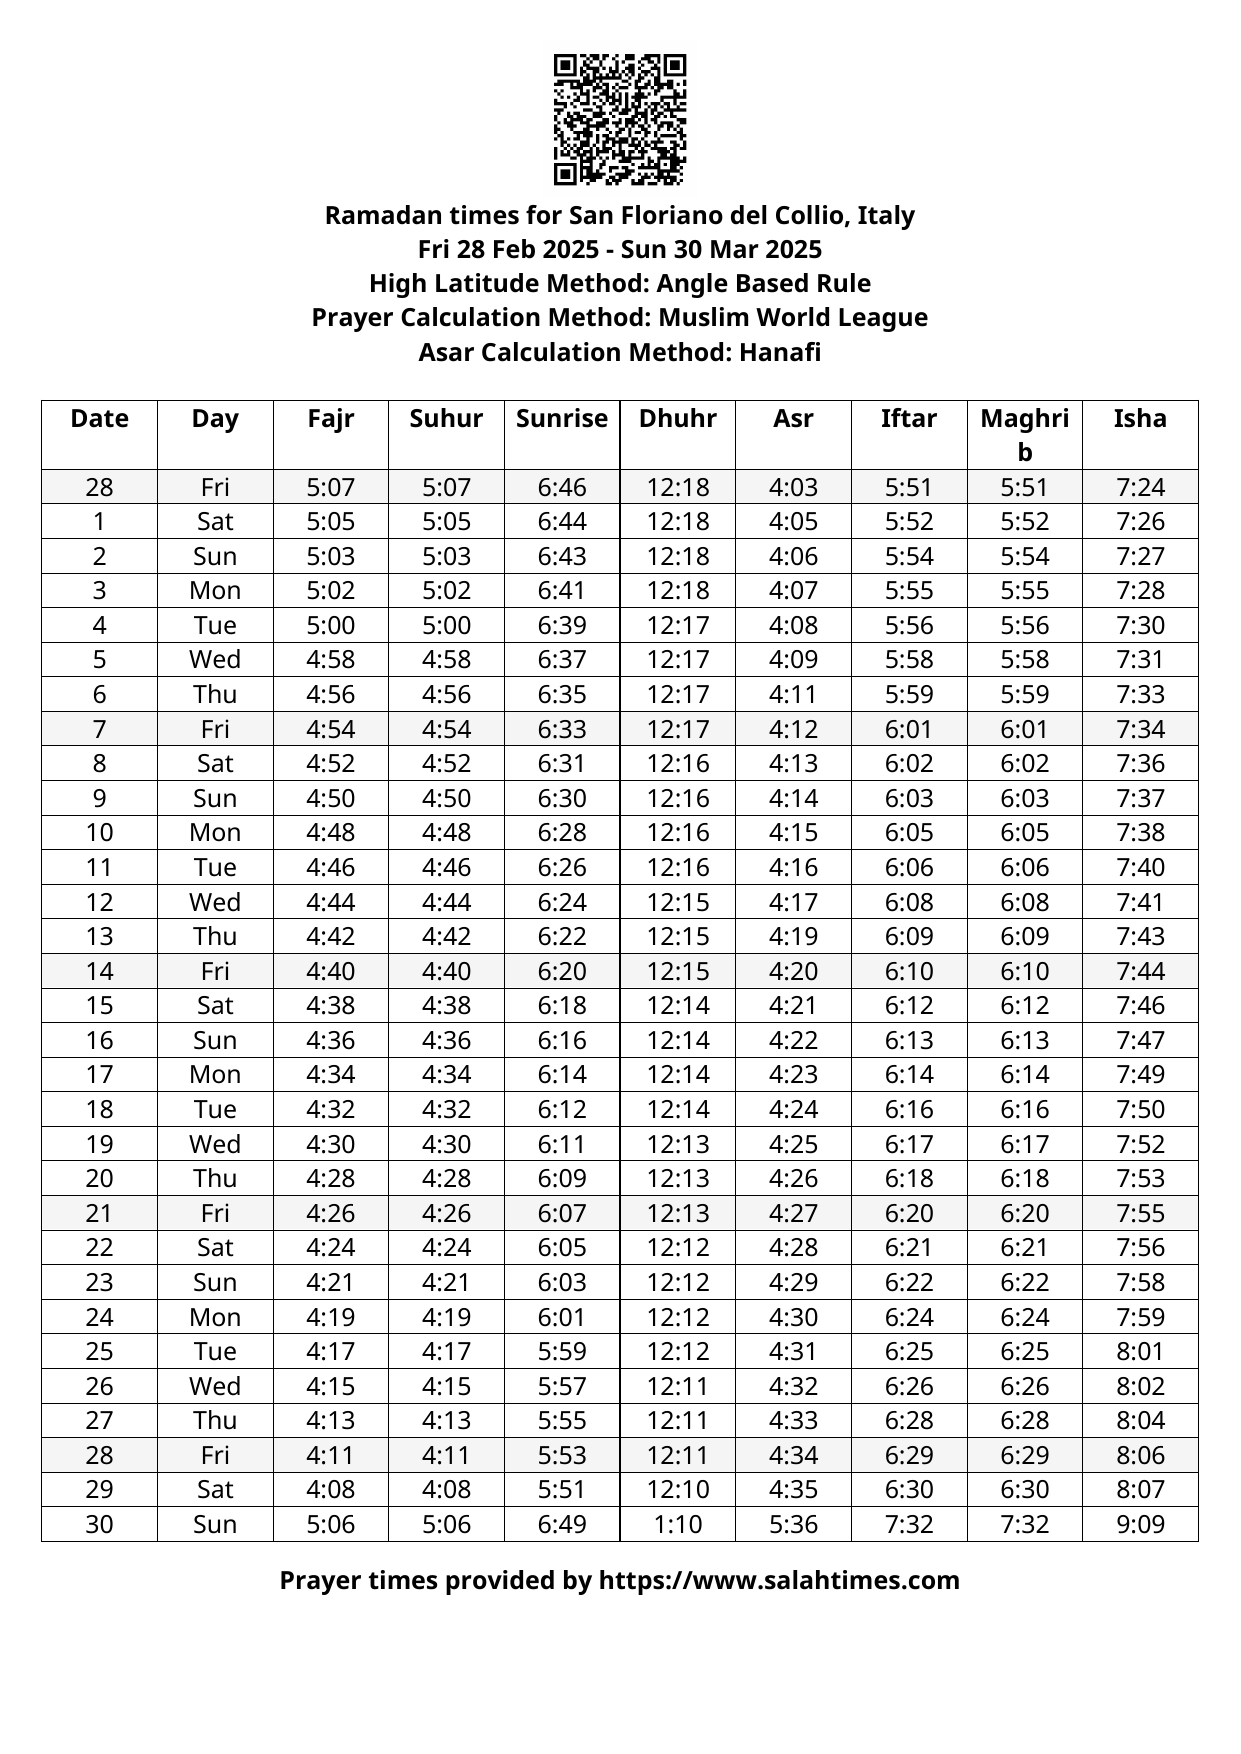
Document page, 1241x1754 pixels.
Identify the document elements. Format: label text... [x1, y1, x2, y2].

table_cell 4:08 [736, 608, 851, 642]
table_cell 7:43 [1083, 919, 1198, 953]
table_cell Fri [158, 470, 273, 503]
table_cell 4:05 [736, 504, 851, 538]
table_cell 4:15 [389, 1369, 504, 1402]
table_cell 5:58 [852, 643, 967, 676]
table_cell 4:52 [389, 746, 504, 780]
table_cell Fri [158, 1438, 273, 1472]
table_cell 7:32 [852, 1507, 967, 1541]
table_cell 5:06 [274, 1507, 388, 1541]
table_cell 7:31 [1083, 643, 1198, 676]
table_cell Thu [158, 919, 273, 953]
table_cell 4:28 [736, 1231, 851, 1264]
table_cell 4:19 [736, 919, 851, 953]
table_cell 6:05 [852, 816, 967, 849]
table_cell Mon [158, 1300, 273, 1333]
table_cell 8:01 [1083, 1334, 1198, 1368]
table_cell 4:15 [736, 816, 851, 849]
table_cell 4:24 [389, 1231, 504, 1264]
table_cell 4:17 [389, 1334, 504, 1368]
table_cell 4:32 [736, 1369, 851, 1402]
table_cell 4:42 [389, 919, 504, 953]
table_cell 5:05 [389, 504, 504, 538]
table_cell 12:11 [621, 1369, 735, 1402]
table_cell 28 [42, 1438, 157, 1472]
picture [542, 41, 699, 198]
table_cell 5:51 [852, 470, 967, 503]
table_header Asr [736, 401, 851, 469]
table_cell 4:44 [389, 885, 504, 918]
table_cell 4:58 [274, 643, 388, 676]
table_cell 6:07 [505, 1196, 619, 1229]
table_cell 12:17 [621, 608, 735, 642]
table_cell 4:19 [274, 1300, 388, 1333]
text Fri 28 Feb 2025 - Sun 30 Mar 2025 [42, 232, 1198, 266]
table_cell 7:46 [1083, 989, 1198, 1022]
table_cell 4:13 [389, 1404, 504, 1437]
table_cell Mon [158, 816, 273, 849]
text Prayer times provided by https://www.salahtimes.com [42, 1563, 1198, 1597]
table_cell 6:02 [852, 746, 967, 780]
table_cell 8:04 [1083, 1404, 1198, 1437]
table_cell 18 [42, 1092, 157, 1126]
table_cell 4:22 [736, 1023, 851, 1057]
table_cell 4:06 [736, 539, 851, 572]
table_cell 7:44 [1083, 954, 1198, 987]
table_cell 4:19 [389, 1300, 504, 1333]
table_cell 5:03 [389, 539, 504, 572]
table_cell 6:20 [505, 954, 619, 987]
table_cell 4:21 [736, 989, 851, 1022]
table_cell 5:55 [968, 574, 1082, 607]
table_cell 6:18 [968, 1161, 1082, 1195]
table_cell 4:54 [389, 712, 504, 745]
table_cell Fri [158, 712, 273, 745]
table_cell 22 [42, 1231, 157, 1264]
table_cell 14 [42, 954, 157, 987]
table_cell 8 [42, 746, 157, 780]
table_cell 5:54 [852, 539, 967, 572]
table_header Dhuhr [621, 401, 735, 469]
table_cell 6:39 [505, 608, 619, 642]
table_cell 6:22 [968, 1265, 1082, 1299]
table_cell 5:00 [389, 608, 504, 642]
table_cell 6:26 [968, 1369, 1082, 1402]
table_cell 12:18 [621, 574, 735, 607]
table_header Iftar [852, 401, 967, 469]
table_cell 4:33 [736, 1404, 851, 1437]
table_cell 6:03 [852, 781, 967, 814]
table_cell 6:10 [968, 954, 1082, 987]
table_cell 5:56 [852, 608, 967, 642]
table_cell 5:02 [389, 574, 504, 607]
table_cell 6:30 [968, 1473, 1082, 1506]
table_cell 3 [42, 574, 157, 607]
table_cell 17 [42, 1058, 157, 1091]
table_cell 12:18 [621, 504, 735, 538]
table_cell 6:21 [852, 1231, 967, 1264]
table_cell 6:01 [505, 1300, 619, 1333]
table_cell Wed [158, 1369, 273, 1402]
table_cell 5:55 [505, 1404, 619, 1437]
table_cell 21 [42, 1196, 157, 1229]
table_cell 12:16 [621, 816, 735, 849]
table_cell 4:56 [274, 677, 388, 711]
table_cell 10 [42, 816, 157, 849]
table_cell 6:28 [505, 816, 619, 849]
table_cell 4:26 [274, 1196, 388, 1229]
table_cell 9:09 [1083, 1507, 1198, 1541]
table_cell 1 [42, 504, 157, 538]
text High Latitude Method: Angle Based Rule [42, 266, 1198, 300]
table_cell 11 [42, 850, 157, 884]
table_cell 12:13 [621, 1127, 735, 1160]
table_cell 7:56 [1083, 1231, 1198, 1264]
table_header Date [42, 401, 157, 469]
table_cell 12:15 [621, 919, 735, 953]
table_cell 4:03 [736, 470, 851, 503]
table_cell 6:33 [505, 712, 619, 745]
table_cell 4:38 [389, 989, 504, 1022]
table_cell 6:14 [852, 1058, 967, 1091]
table_cell 6:25 [968, 1334, 1082, 1368]
table_cell 4 [42, 608, 157, 642]
table_cell 7:59 [1083, 1300, 1198, 1333]
table_cell 12:18 [621, 470, 735, 503]
table_cell 8:07 [1083, 1473, 1198, 1506]
table_cell 12:16 [621, 781, 735, 814]
table_cell 7:30 [1083, 608, 1198, 642]
table_cell 6:46 [505, 470, 619, 503]
table_cell 6:13 [968, 1023, 1082, 1057]
table_cell 7:37 [1083, 781, 1198, 814]
table_cell 4:08 [389, 1473, 504, 1506]
table_cell 4:07 [736, 574, 851, 607]
table_cell 6:03 [505, 1265, 619, 1299]
table_cell 4:09 [736, 643, 851, 676]
table_header Sunrise [505, 401, 619, 469]
table_cell 6 [42, 677, 157, 711]
table_cell 4:21 [274, 1265, 388, 1299]
table_header Day [158, 401, 273, 469]
table_cell 6:12 [968, 989, 1082, 1022]
table_cell Sat [158, 1473, 273, 1506]
table_cell 6:05 [505, 1231, 619, 1264]
table_cell 12:14 [621, 989, 735, 1022]
table_cell 6:03 [968, 781, 1082, 814]
table_cell 6:16 [852, 1092, 967, 1126]
table_cell 6:06 [852, 850, 967, 884]
table_cell Thu [158, 1404, 273, 1437]
table_cell 4:26 [736, 1161, 851, 1195]
table_cell 5 [42, 643, 157, 676]
table_cell 15 [42, 989, 157, 1022]
table_cell 4:27 [736, 1196, 851, 1229]
table_cell 6:08 [852, 885, 967, 918]
table_cell 6:21 [968, 1231, 1082, 1264]
table_cell 6:29 [968, 1438, 1082, 1472]
table_cell 5:07 [389, 470, 504, 503]
table_cell 5:51 [968, 470, 1082, 503]
table_cell 4:13 [736, 746, 851, 780]
table_cell 7:32 [968, 1507, 1082, 1541]
table_header Fajr [274, 401, 388, 469]
table_cell 12:18 [621, 539, 735, 572]
table_cell 6:06 [968, 850, 1082, 884]
table_cell 2 [42, 539, 157, 572]
table_cell 12:12 [621, 1231, 735, 1264]
table_cell 16 [42, 1023, 157, 1057]
table_cell Thu [158, 1161, 273, 1195]
table_cell 5:52 [968, 504, 1082, 538]
table_cell 4:24 [736, 1092, 851, 1126]
table_cell Tue [158, 1334, 273, 1368]
table_cell 4:11 [274, 1438, 388, 1472]
table_cell 7:33 [1083, 677, 1198, 711]
table_cell 6:30 [852, 1473, 967, 1506]
table_cell 6:37 [505, 643, 619, 676]
table_cell 7:52 [1083, 1127, 1198, 1160]
table_cell 6:14 [968, 1058, 1082, 1091]
text Asar Calculation Method: Hanafi [42, 334, 1198, 368]
table_cell 7:40 [1083, 850, 1198, 884]
table_cell 30 [42, 1507, 157, 1541]
table_cell 7:49 [1083, 1058, 1198, 1091]
table_cell 7:53 [1083, 1161, 1198, 1195]
table_cell 6:24 [505, 885, 619, 918]
table_cell 4:48 [389, 816, 504, 849]
table_cell Thu [158, 677, 273, 711]
table_cell 4:46 [389, 850, 504, 884]
table_cell 8:02 [1083, 1369, 1198, 1402]
table_cell 6:09 [968, 919, 1082, 953]
table_cell 12:16 [621, 746, 735, 780]
table_cell 13 [42, 919, 157, 953]
table_cell Tue [158, 608, 273, 642]
table_cell 4:13 [274, 1404, 388, 1437]
table_cell 9 [42, 781, 157, 814]
table_cell 7:50 [1083, 1092, 1198, 1126]
table_cell 5:59 [968, 677, 1082, 711]
table_cell 7 [42, 712, 157, 745]
table_cell Sat [158, 1231, 273, 1264]
table_cell 23 [42, 1265, 157, 1299]
table_cell 4:23 [736, 1058, 851, 1091]
table_cell Mon [158, 574, 273, 607]
table_cell 4:14 [736, 781, 851, 814]
table_cell Sun [158, 1507, 273, 1541]
table_cell 7:28 [1083, 574, 1198, 607]
table_cell 6:09 [852, 919, 967, 953]
table_cell 6:25 [852, 1334, 967, 1368]
table_cell 4:58 [389, 643, 504, 676]
table_cell 7:41 [1083, 885, 1198, 918]
table_cell 5:36 [736, 1507, 851, 1541]
table_cell 6:24 [852, 1300, 967, 1333]
table_cell Sun [158, 1265, 273, 1299]
table_cell 4:48 [274, 816, 388, 849]
table_cell 5:03 [274, 539, 388, 572]
table_cell 8:06 [1083, 1438, 1198, 1472]
table_cell 4:42 [274, 919, 388, 953]
table_cell 6:20 [968, 1196, 1082, 1229]
text Ramadan times for San Floriano del Collio, Italy [42, 198, 1198, 232]
table_cell 7:36 [1083, 746, 1198, 780]
table_cell 4:17 [736, 885, 851, 918]
table_cell 6:08 [968, 885, 1082, 918]
table_cell 6:28 [968, 1404, 1082, 1437]
table_cell 5:53 [505, 1438, 619, 1472]
table_cell 4:32 [389, 1092, 504, 1126]
table_cell Wed [158, 885, 273, 918]
table_cell 4:31 [736, 1334, 851, 1368]
table_cell 4:52 [274, 746, 388, 780]
table_cell 4:11 [736, 677, 851, 711]
table_cell 5:52 [852, 504, 967, 538]
table_cell 4:40 [274, 954, 388, 987]
table_cell 12:17 [621, 677, 735, 711]
table_cell 12:12 [621, 1265, 735, 1299]
table_header Suhur [389, 401, 504, 469]
table_cell 6:30 [505, 781, 619, 814]
table_cell 4:20 [736, 954, 851, 987]
table_cell 4:28 [389, 1161, 504, 1195]
table_cell Mon [158, 1058, 273, 1091]
table_cell 6:12 [505, 1092, 619, 1126]
table_cell 12:13 [621, 1196, 735, 1229]
table_cell 7:26 [1083, 504, 1198, 538]
table_cell 12:11 [621, 1438, 735, 1472]
table_cell 4:24 [274, 1231, 388, 1264]
table_cell 4:44 [274, 885, 388, 918]
table_cell Sat [158, 504, 273, 538]
table_cell 12:14 [621, 1092, 735, 1126]
table_cell 4:08 [274, 1473, 388, 1506]
table_cell 6:44 [505, 504, 619, 538]
table_cell Tue [158, 1092, 273, 1126]
table_cell 6:17 [968, 1127, 1082, 1160]
table_cell 4:30 [389, 1127, 504, 1160]
table_cell Sat [158, 746, 273, 780]
table_cell 26 [42, 1369, 157, 1402]
table_cell 4:28 [274, 1161, 388, 1195]
table_cell 4:36 [274, 1023, 388, 1057]
table_cell 12:12 [621, 1334, 735, 1368]
table_cell 6:12 [852, 989, 967, 1022]
table_cell Wed [158, 1127, 273, 1160]
table_cell 4:35 [736, 1473, 851, 1506]
table_cell 5:02 [274, 574, 388, 607]
table_cell 19 [42, 1127, 157, 1160]
table_cell Fri [158, 1196, 273, 1229]
table_cell 12:14 [621, 1058, 735, 1091]
table_cell 4:34 [274, 1058, 388, 1091]
table_cell 4:29 [736, 1265, 851, 1299]
table_cell 4:21 [389, 1265, 504, 1299]
table_cell 5:56 [968, 608, 1082, 642]
table_cell 6:02 [968, 746, 1082, 780]
table_cell Tue [158, 850, 273, 884]
table_cell 4:30 [274, 1127, 388, 1160]
table_cell 6:26 [505, 850, 619, 884]
table_cell Sun [158, 781, 273, 814]
table_cell 5:05 [274, 504, 388, 538]
table_cell 25 [42, 1334, 157, 1368]
table_cell 24 [42, 1300, 157, 1333]
table_cell 12 [42, 885, 157, 918]
table_cell 6:31 [505, 746, 619, 780]
table_cell 6:41 [505, 574, 619, 607]
table_cell 6:16 [968, 1092, 1082, 1126]
text Prayer Calculation Method: Muslim World League [42, 300, 1198, 334]
table_cell 4:16 [736, 850, 851, 884]
table_cell 4:34 [389, 1058, 504, 1091]
table_cell 6:01 [852, 712, 967, 745]
table_cell 6:09 [505, 1161, 619, 1195]
table_cell Fri [158, 954, 273, 987]
table_cell 4:38 [274, 989, 388, 1022]
table_cell 12:14 [621, 1023, 735, 1057]
table_cell 7:38 [1083, 816, 1198, 849]
table_cell 5:57 [505, 1369, 619, 1402]
table_cell 4:11 [389, 1438, 504, 1472]
table_cell 27 [42, 1404, 157, 1437]
table_cell 6:22 [505, 919, 619, 953]
table_cell 12:15 [621, 885, 735, 918]
table_cell 6:18 [505, 989, 619, 1022]
table_cell 4:50 [274, 781, 388, 814]
table_cell 6:16 [505, 1023, 619, 1057]
table_cell 4:54 [274, 712, 388, 745]
table_cell 5:55 [852, 574, 967, 607]
table_cell 12:17 [621, 712, 735, 745]
table_cell 6:11 [505, 1127, 619, 1160]
table_cell 6:29 [852, 1438, 967, 1472]
table_cell 4:50 [389, 781, 504, 814]
table_cell Sat [158, 989, 273, 1022]
table_cell 4:46 [274, 850, 388, 884]
table_cell 4:17 [274, 1334, 388, 1368]
table_cell 6:43 [505, 539, 619, 572]
table_cell Wed [158, 643, 273, 676]
table_cell 12:15 [621, 954, 735, 987]
table_cell 28 [42, 470, 157, 503]
table_cell 12:17 [621, 643, 735, 676]
table_header Isha [1083, 401, 1198, 469]
table_cell 1:10 [621, 1507, 735, 1541]
table_cell 7:47 [1083, 1023, 1198, 1057]
table_cell 4:12 [736, 712, 851, 745]
table_cell 4:32 [274, 1092, 388, 1126]
table_cell 6:49 [505, 1507, 619, 1541]
table_cell 4:56 [389, 677, 504, 711]
table_cell 6:28 [852, 1404, 967, 1437]
table_cell 7:34 [1083, 712, 1198, 745]
table_cell 6:13 [852, 1023, 967, 1057]
table_header Maghrib [968, 401, 1082, 469]
table_cell 7:55 [1083, 1196, 1198, 1229]
table_cell 4:36 [389, 1023, 504, 1057]
table_cell 12:12 [621, 1300, 735, 1333]
table_cell Sun [158, 539, 273, 572]
table_cell 20 [42, 1161, 157, 1195]
table_cell 5:59 [505, 1334, 619, 1368]
table_cell 4:34 [736, 1438, 851, 1472]
table_cell 5:54 [968, 539, 1082, 572]
table_cell 12:10 [621, 1473, 735, 1506]
table_cell Sun [158, 1023, 273, 1057]
table_cell 5:00 [274, 608, 388, 642]
table_cell 7:27 [1083, 539, 1198, 572]
table_cell 5:07 [274, 470, 388, 503]
table_cell 6:22 [852, 1265, 967, 1299]
table_cell 4:30 [736, 1300, 851, 1333]
table_cell 6:35 [505, 677, 619, 711]
table_cell 6:17 [852, 1127, 967, 1160]
table_cell 6:18 [852, 1161, 967, 1195]
table_cell 7:58 [1083, 1265, 1198, 1299]
table_cell 7:24 [1083, 470, 1198, 503]
table_cell 6:20 [852, 1196, 967, 1229]
table_cell 12:16 [621, 850, 735, 884]
table_cell 4:26 [389, 1196, 504, 1229]
table_cell 12:13 [621, 1161, 735, 1195]
table_cell 4:40 [389, 954, 504, 987]
table_cell 6:14 [505, 1058, 619, 1091]
table_cell 5:59 [852, 677, 967, 711]
table_cell 12:11 [621, 1404, 735, 1437]
table_cell 5:58 [968, 643, 1082, 676]
table_cell 5:51 [505, 1473, 619, 1506]
table_cell 5:06 [389, 1507, 504, 1541]
table_cell 6:01 [968, 712, 1082, 745]
table_cell 6:10 [852, 954, 967, 987]
table_cell 6:26 [852, 1369, 967, 1402]
table_cell 6:05 [968, 816, 1082, 849]
table_cell 29 [42, 1473, 157, 1506]
table_cell 4:25 [736, 1127, 851, 1160]
table_cell 4:15 [274, 1369, 388, 1402]
table_cell 6:24 [968, 1300, 1082, 1333]
